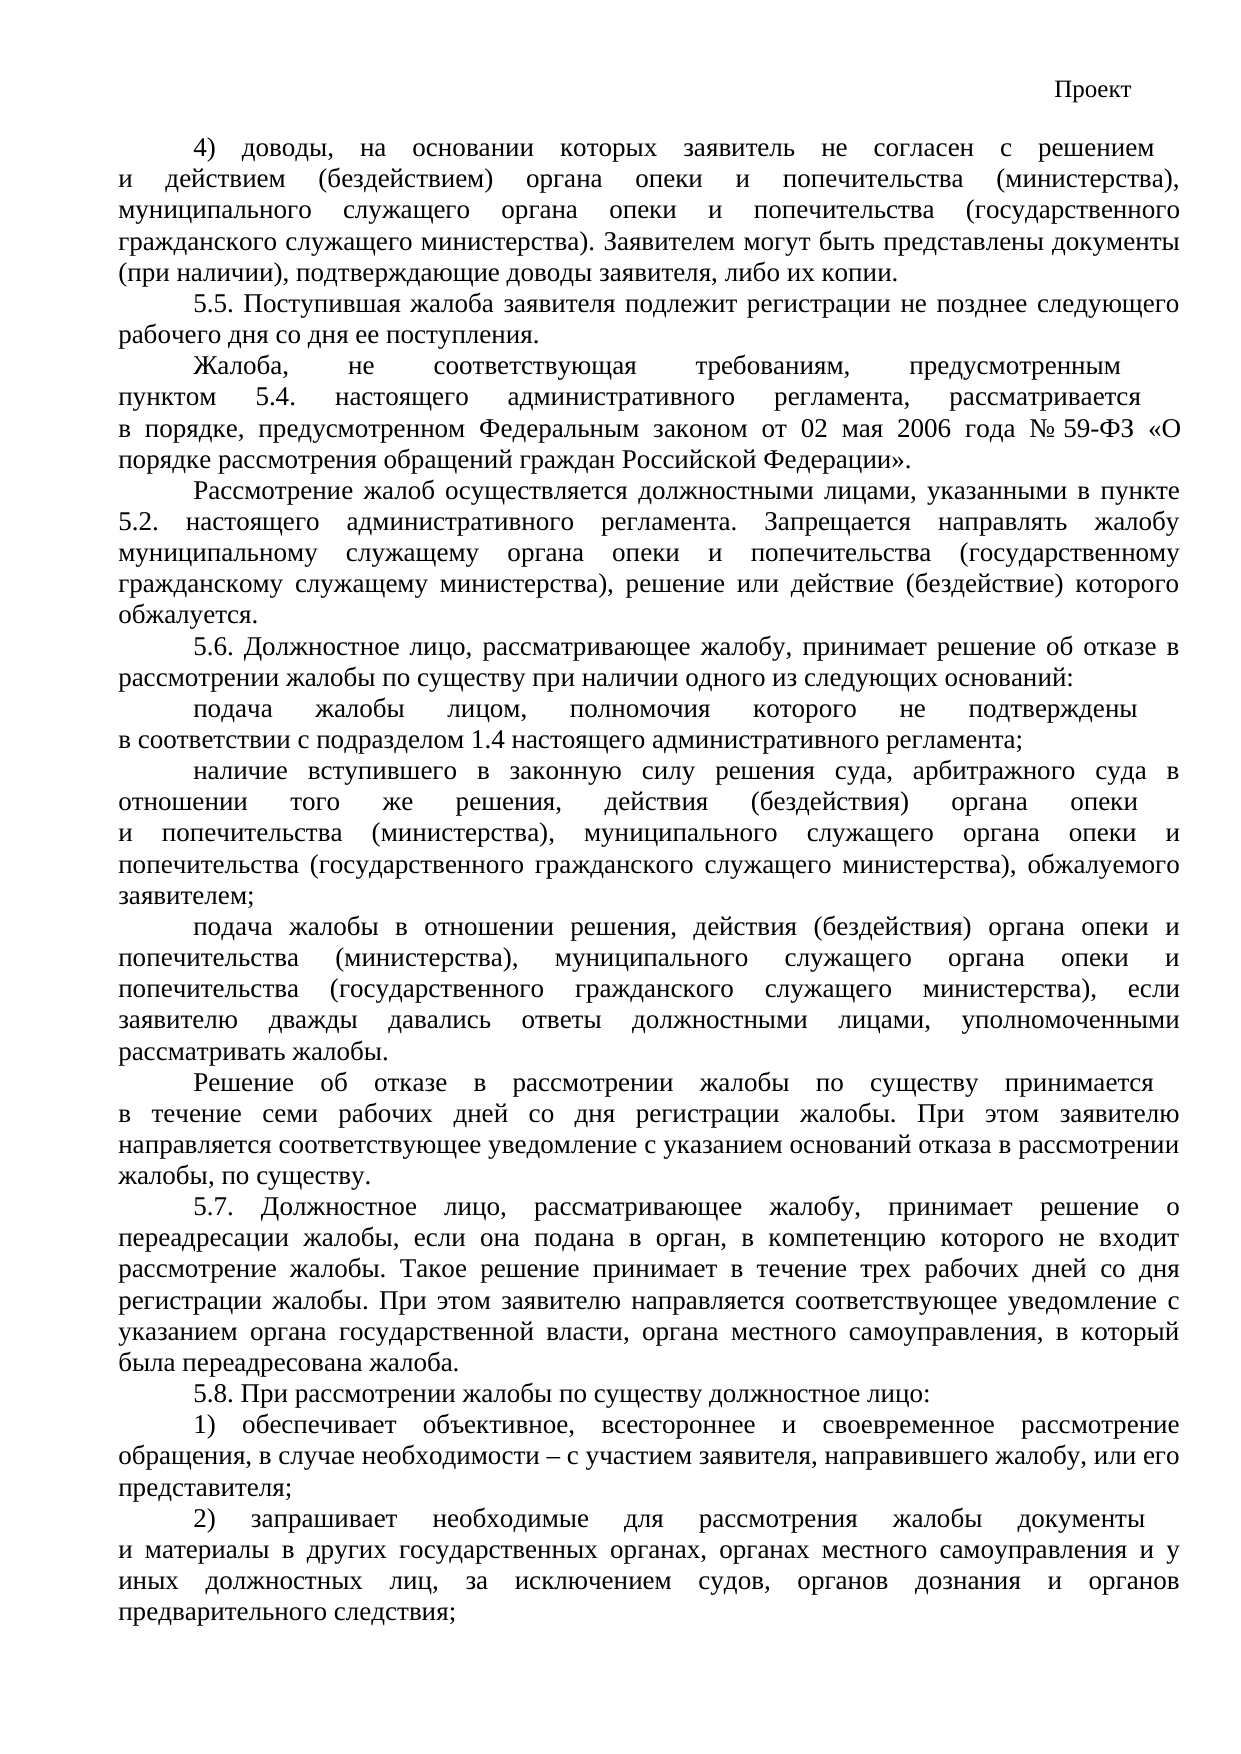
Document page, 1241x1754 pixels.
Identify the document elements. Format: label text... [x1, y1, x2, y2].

text 2) запрашивает необходимые для рассмотрения жалобы документы и материалы в других государственных органах, органах местного самоуправления и у иных должностных лиц, за исключением судов, органов дознания и органов предварительного следствия; [118, 1502, 1181, 1626]
text подача жалобы лицом, полномочия которого не подтверждены в соответствии с подразделом 1.4 настоящего административного регламента; [118, 692, 1181, 754]
text 5.7. Должностное лицо, рассматривающее жалобу, принимает решение о переадресации жалобы, если она подана в орган, в компетенцию которого не входит рассмотрение жалобы. Такое решение принимает в течение трех рабочих дней со дня регистрации жалобы. При этом заявителю направляется соответствующее уведомление с указанием органа государственной власти, органа местного самоуправления, в который была переадресована жалоба. [118, 1190, 1181, 1377]
text 4) доводы, на основании которых заявитель не согласен с решением и действием (бездействием) органа опеки и попечительства (министерства), муниципального служащего органа опеки и попечительства (государственного гражданского служащего министерства). Заявителем могут быть представлены документы (при наличии), подтверждающие доводы заявителя, либо их копии. [118, 131, 1181, 287]
text Рассмотрение жалоб осуществляется должностными лицами, указанными в пункте 5.2. настоящего административного регламента. Запрещается направлять жалобу муниципальному служащему органа опеки и попечительства (государственному гражданскому служащему министерства), решение или действие (бездействие) которого обжалуется. [118, 474, 1181, 630]
text подача жалобы в отношении решения, действия (бездействия) органа опеки и попечительства (министерства), муниципального служащего органа опеки и попечительства (государственного гражданского служащего министерства), если заявителю дважды давались ответы должностными лицами, уполномоченными рассматривать жалобы. [118, 910, 1181, 1066]
text наличие вступившего в законную силу решения суда, арбитражного суда в отношении того же решения, действия (бездействия) органа опеки и попечительства (министерства), муниципального служащего органа опеки и попечительства (государственного гражданского служащего министерства), обжалуемого заявителем; [118, 754, 1181, 910]
text 5.5. Поступившая жалоба заявителя подлежит регистрации не позднее следующего рабочего дня со дня ее поступления. [118, 287, 1181, 349]
text Жалоба, не соответствующая требованиям, предусмотренным пунктом 5.4. настоящего административного регламента, рассматривается в порядке, предусмотренном Федеральным законом от 02 мая 2006 года № 59-ФЗ «О порядке рассмотрения обращений граждан Российской Федерации». [118, 349, 1181, 474]
text Решение об отказе в рассмотрении жалобы по существу принимается в течение семи рабочих дней со дня регистрации жалобы. При этом заявителю направляется соответствующее уведомление с указанием оснований отказа в рассмотрении жалобы, по существу. [118, 1066, 1181, 1190]
text 5.6. Должностное лицо, рассматривающее жалобу, принимает решение об отказе в рассмотрении жалобы по существу при наличии одного из следующих оснований: [118, 630, 1181, 692]
text 1) обеспечивает объективное, всестороннее и своевременное рассмотрение обращения, в случае необходимости – с участием заявителя, направившего жалобу, или его представителя; [118, 1408, 1181, 1502]
text 5.8. При рассмотрении жалобы по существу должностное лицо: [118, 1377, 1181, 1408]
